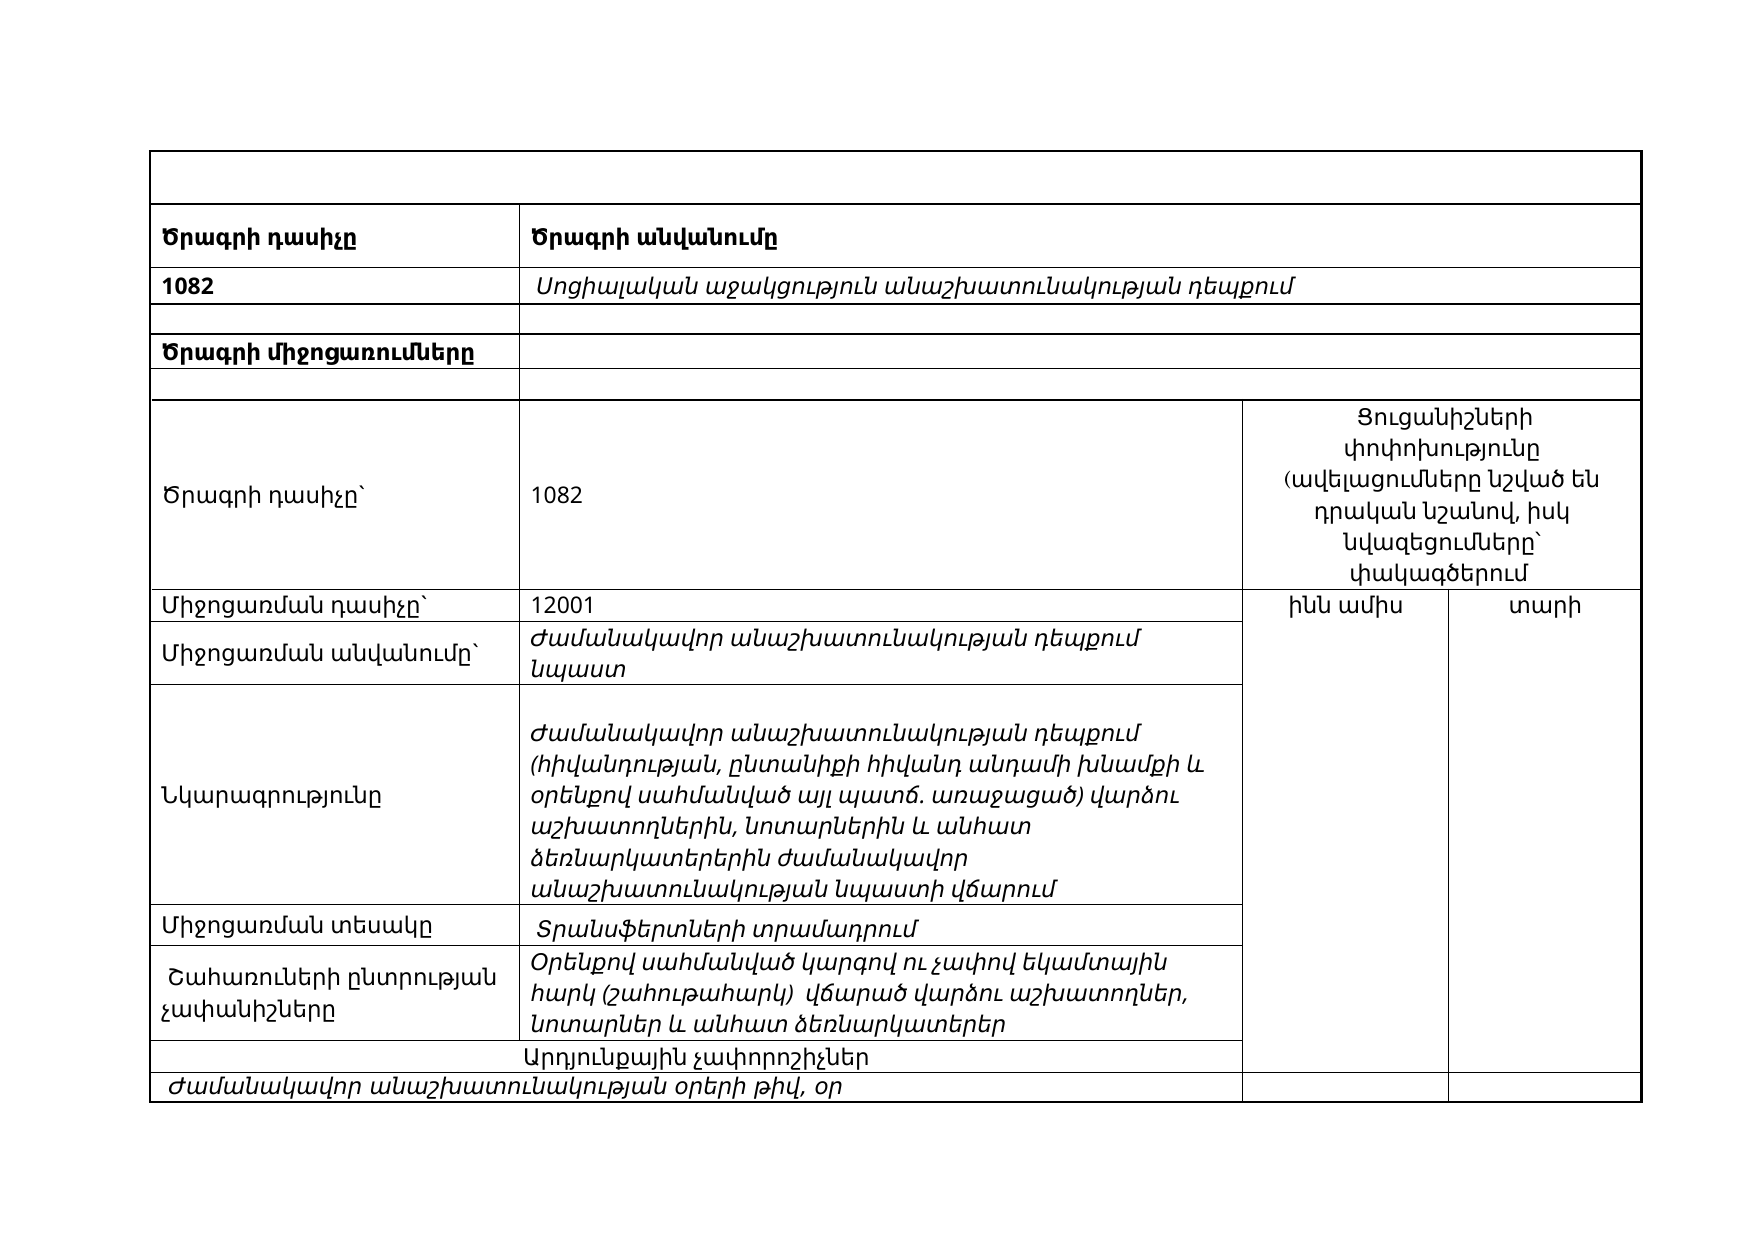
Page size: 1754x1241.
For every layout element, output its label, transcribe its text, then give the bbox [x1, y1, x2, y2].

table_cell Ցուցանիշների փոփոխությունը ավելացումները նշված են դրական նշանով, իսկ նվազեցումները՝ փակագծերում [1243, 401, 1640, 588]
table_cell Նկարագրությունը [151, 685, 519, 904]
table_cell տարի [1449, 590, 1640, 1072]
table_cell [151, 305, 519, 333]
table_cell Ժամանակավոր անաշխատունակության դեպքում (հիվանդության, ընտանիքի հիվանդ անդամի խնամքի և օրենքով սահմանված այլ պատճ. առաջացած) վարձու աշխատողներին, նոտարներին և անհատ ձեռնարկատերերին ժամանակավոր անաշխատունակության նպաստի վճարում [520, 685, 1242, 904]
table_cell Արդյունքային չափորոշիչներ [151, 1041, 1242, 1072]
table_cell [151, 152, 1640, 203]
table_cell [520, 305, 1640, 333]
table_cell [1243, 1073, 1448, 1101]
table_cell Միջոցառման անվանումը` [151, 622, 519, 684]
table_cell Սոցիալական աջակցություն անաշխատունակության դեպքում [520, 268, 1640, 303]
table_cell [151, 369, 519, 399]
table_cell Ծրագրի դասիչը` [151, 400, 519, 588]
table_cell ինն ամիս [1243, 590, 1448, 1072]
table_cell [1449, 1073, 1640, 1101]
table_cell 1082 [520, 401, 1242, 588]
table_cell 1082 [151, 268, 519, 303]
table_cell Շահառուների ընտրության չափանիշները [151, 946, 519, 1039]
table_cell Տրանսֆերտների տրամադրում [520, 905, 1242, 945]
table_cell Ժամանակավոր անաշխատունակության օրերի թիվ, օր [151, 1073, 1242, 1101]
table_cell Ծրագրի միջոցառումները [151, 335, 519, 368]
table_cell Օրենքով սահմանված կարգով ու չափով եկամտային հարկ (շահութահարկ) վճարած վարձու աշխատողներ, նոտարներ և անհատ ձեռնարկատերեր [520, 946, 1242, 1039]
table_cell Ժամանակավոր անաշխատունակության դեպքում նպաստ [520, 622, 1242, 684]
table_cell Միջոցառման տեսակը [151, 905, 519, 945]
table_cell Միջոցառման դասիչը` [151, 590, 519, 621]
table_cell [520, 369, 1640, 399]
table_cell 12001 [520, 590, 1242, 621]
table_cell Ծրագրի անվանումը [520, 205, 1640, 267]
table_cell Ծրագրի դասիչը [151, 205, 519, 267]
table_cell [520, 335, 1640, 368]
